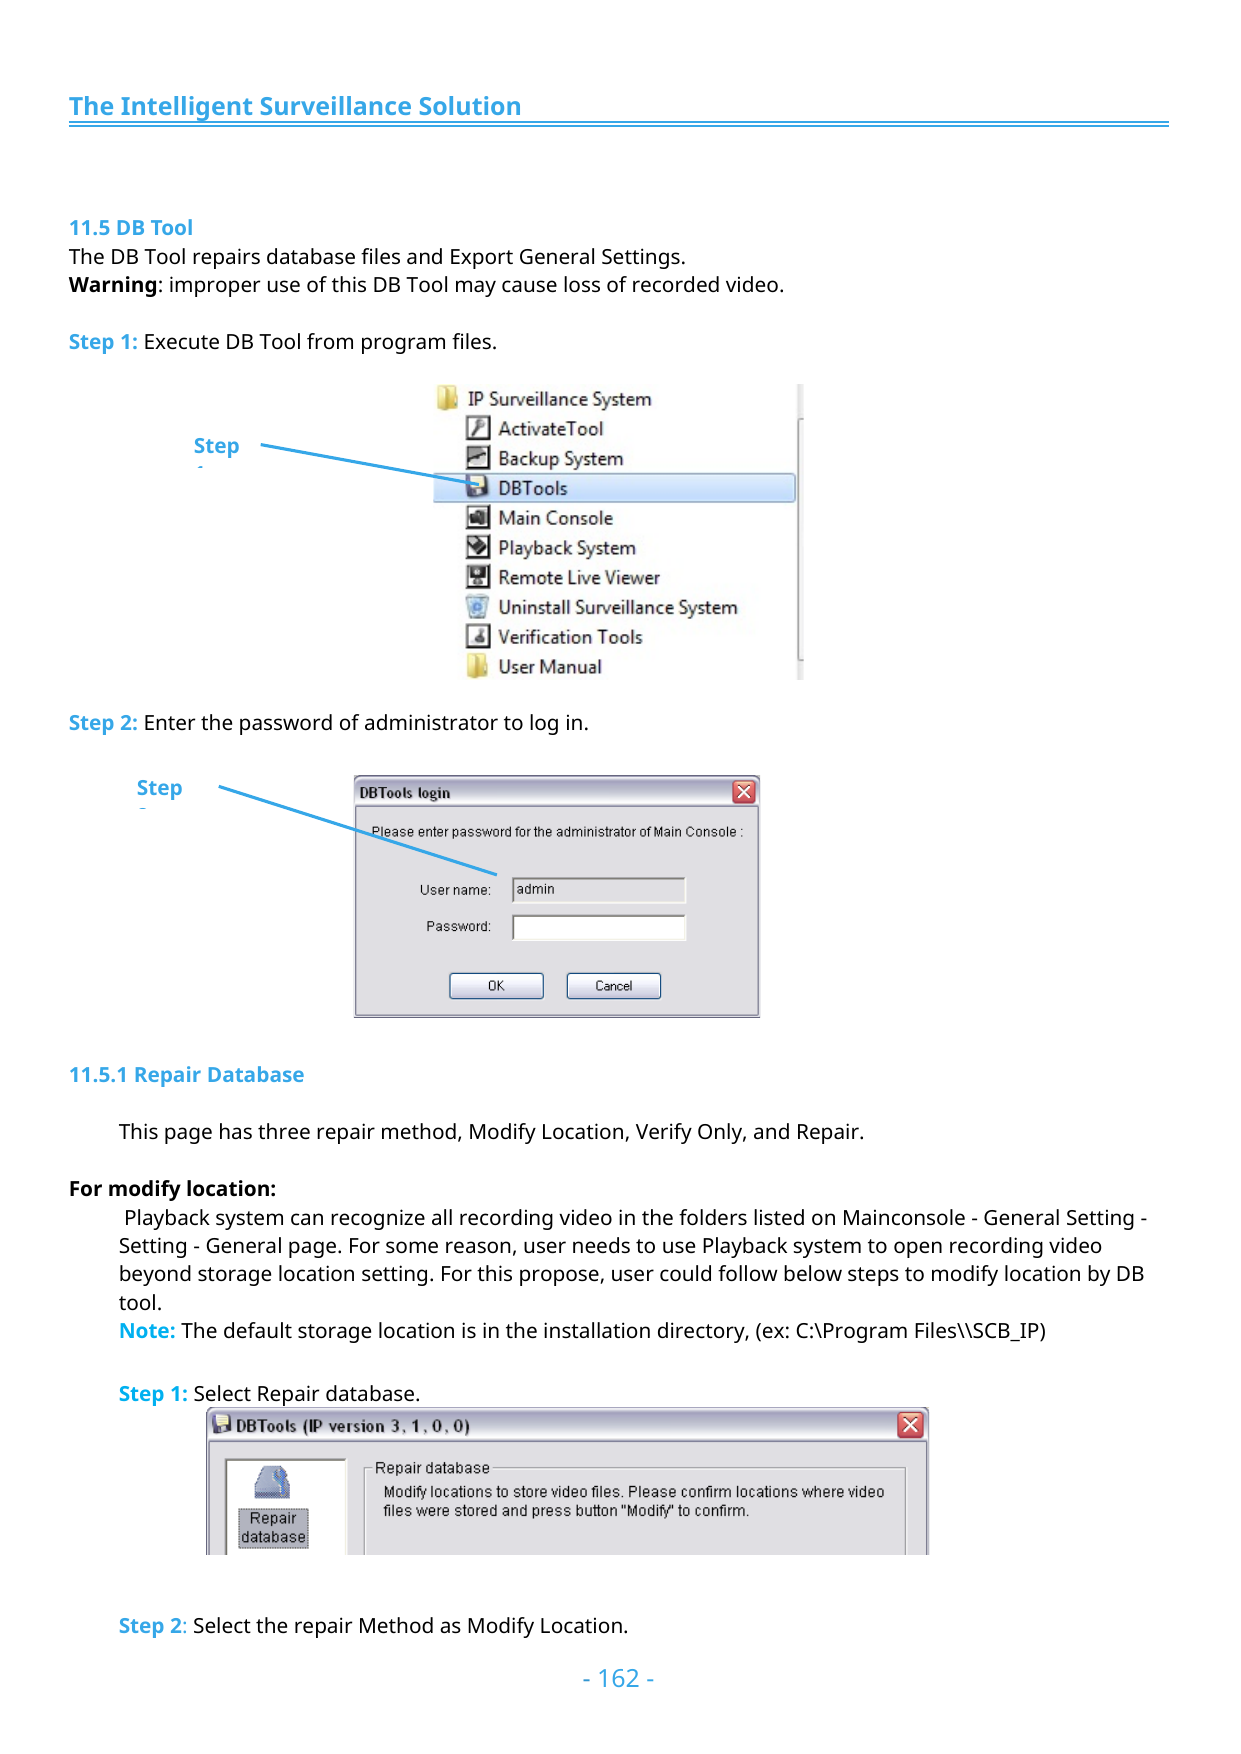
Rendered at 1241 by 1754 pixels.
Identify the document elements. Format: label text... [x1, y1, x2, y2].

text Note: The default storage location is in the installation directory, (ex: C:\Program Files\\SCB_IP) [118, 1316, 1168, 1345]
text Playback system can recognize all recording video in the folders listed on Mainconsole - General Setting - Setting - General page. For some reason, user needs to use Playback system to open recording video beyond storage location setting. For this propose, user could follow below steps to modify location by DB tool. [118, 1203, 1168, 1316]
text For modify location: [68, 1174, 1168, 1203]
text Step 1: Select Repair database. [118, 1379, 1168, 1407]
text Step 1: Execute DB Tool from program files. [68, 327, 1168, 356]
subtitle 11.5.1 Repair Database [68, 1060, 1168, 1089]
picture [206, 1407, 930, 1555]
text Step 2: Enter the password of administrator to log in. [68, 708, 1168, 736]
text Warning: improper use of this DB Tool may cause loss of recorded video. [68, 270, 1168, 299]
picture [353, 775, 761, 1018]
text Step 2: Select the repair Method as Modify Location. [118, 1611, 1168, 1640]
text This page has three repair method, Modify Location, Verify Only, and Repair. [118, 1117, 1168, 1146]
text The DB Tool repairs database files and Export General Settings. [68, 242, 1141, 270]
picture [433, 384, 804, 680]
subtitle 11.5 DB Tool [68, 213, 1168, 242]
